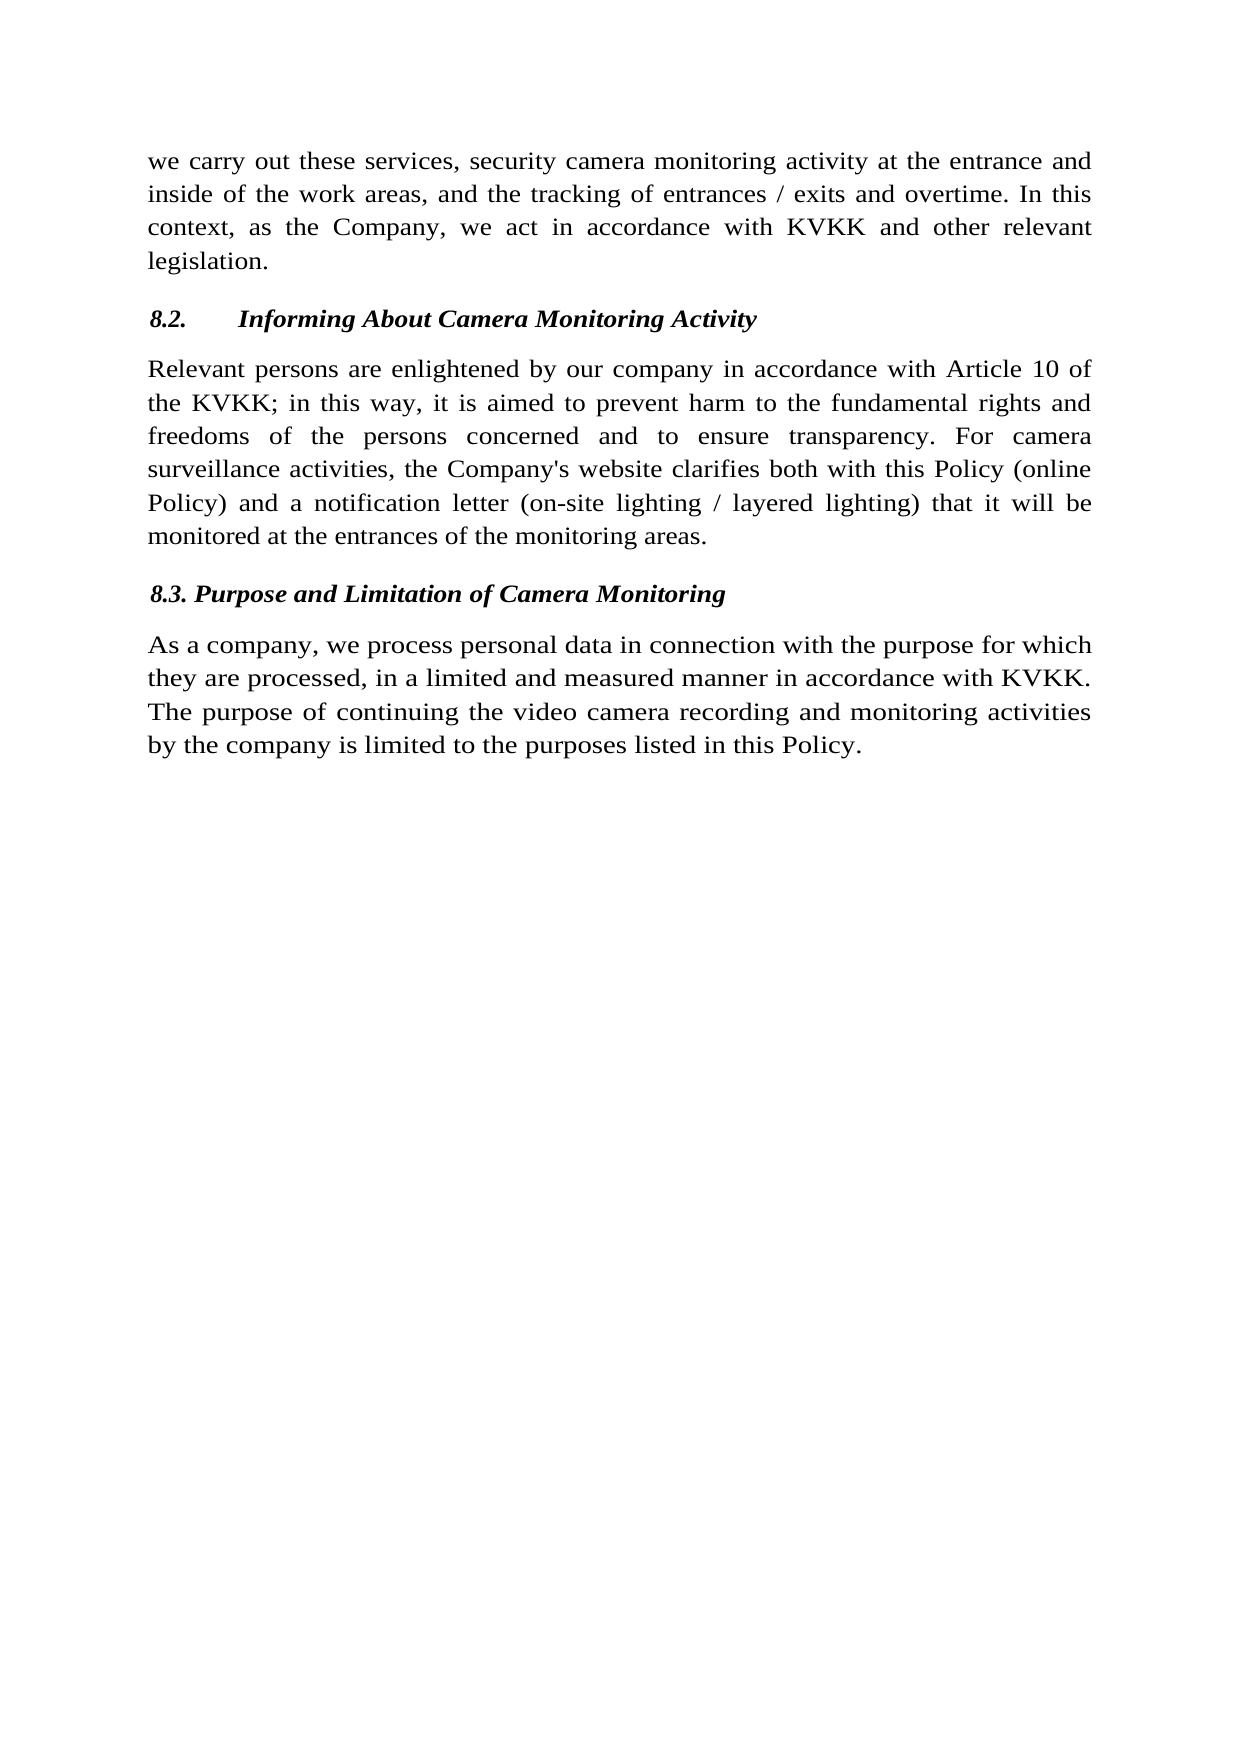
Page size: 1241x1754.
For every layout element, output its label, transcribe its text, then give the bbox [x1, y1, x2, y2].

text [147, 146, 1093, 274]
list Purpose and Limitation of Camera Monitoring [150, 579, 1223, 608]
list Informing About Camera Monitoring Activity [149, 304, 1223, 333]
text As a company, we process personal data in connection with the purpose for which they are processed, in a limited and measured manner in accordance with KVKK. The purpose of continuing the video camera recording and monitoring activities by the company is limited to the purposes listed in this Policy. [147, 630, 1093, 759]
text Relevant persons are enlightened by our company in accordance with Article 10 of the KVKK; in this way, it is aimed to prevent harm to the fundamental rights and freedoms of the persons concerned and to ensure transparency. For camera surveillance activities, the Company's website clarifies both with this Policy (online Policy) and a notification letter (on-site lighting / layered lighting) that it will be monitored at the entrances of the monitoring areas. [147, 354, 1093, 550]
